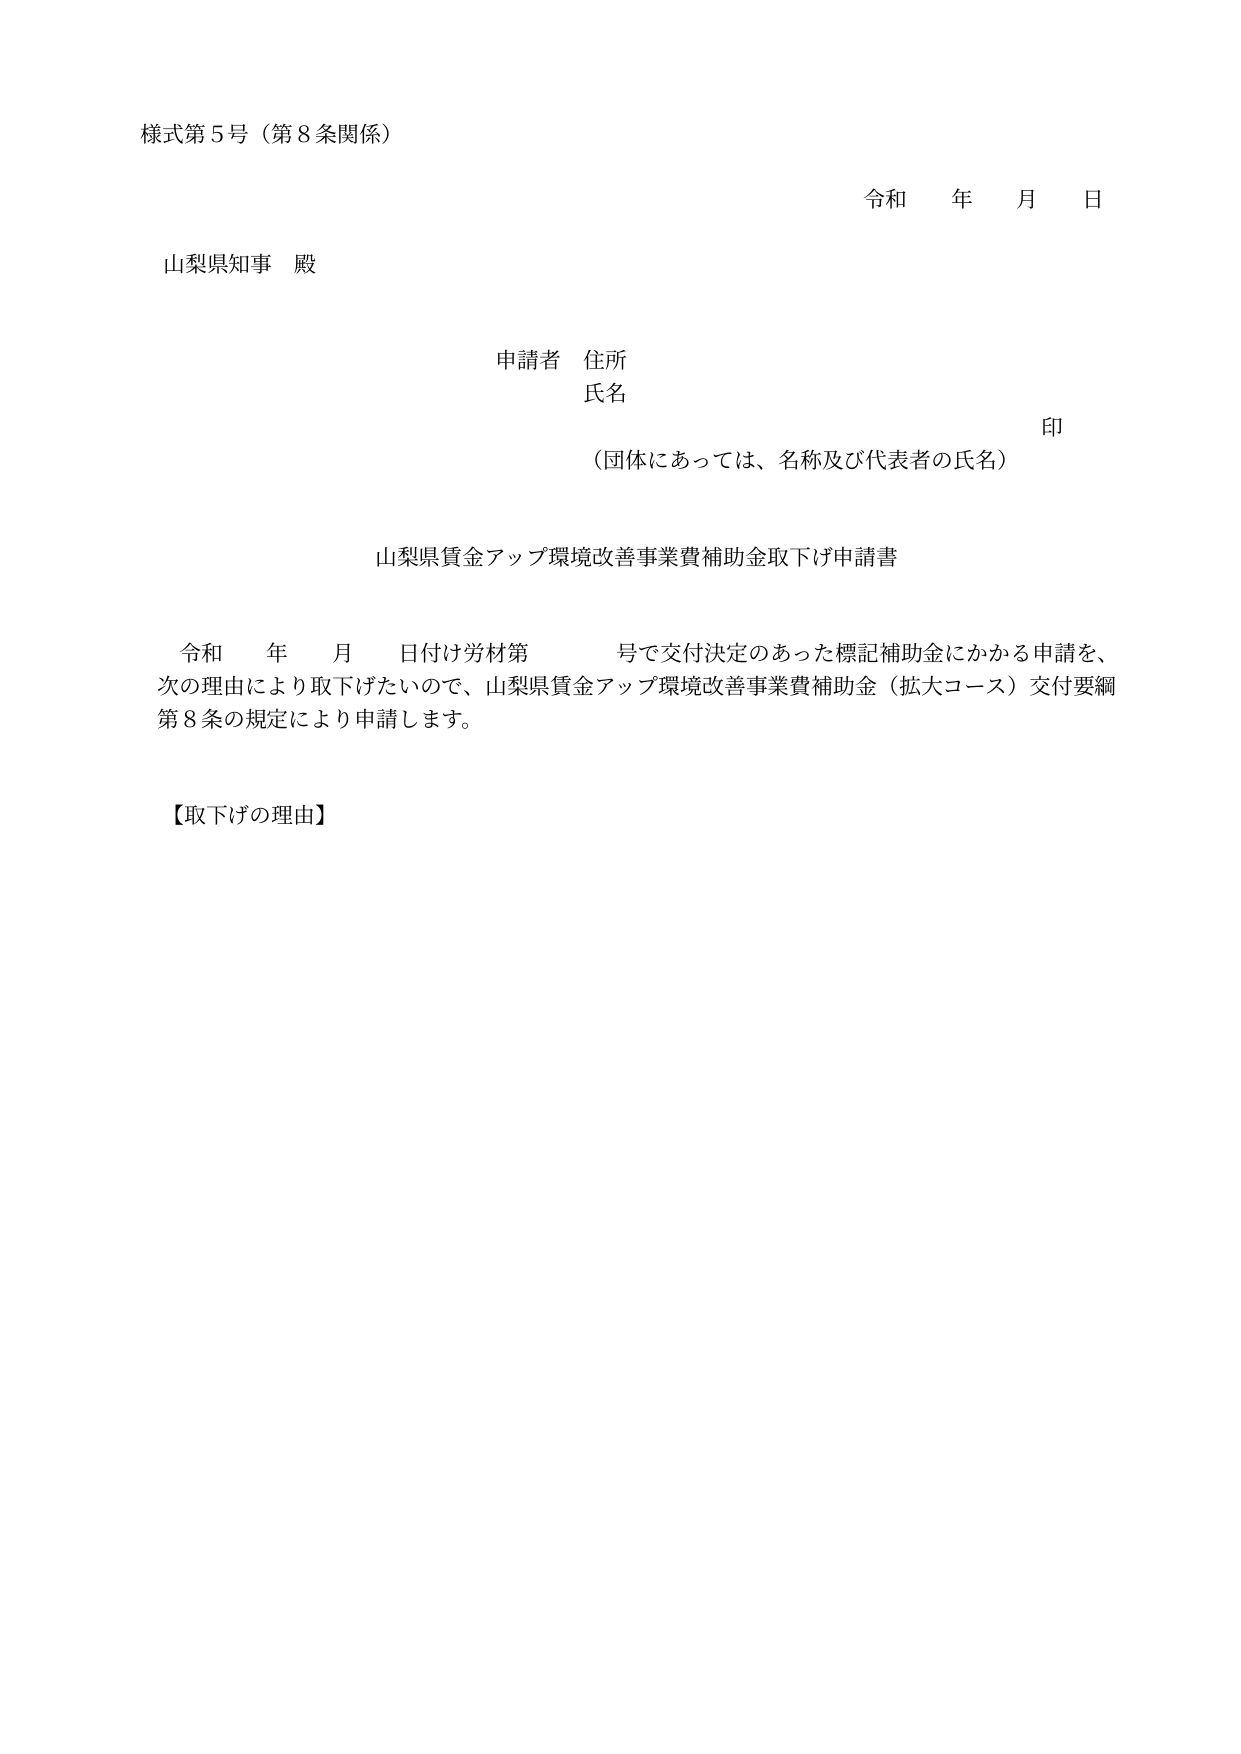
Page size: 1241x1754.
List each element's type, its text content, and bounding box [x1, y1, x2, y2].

text 様式第５号（第８条関係） [140, 117, 1133, 148]
text 印 [141, 410, 1122, 441]
text 令和 年 月 日 [140, 182, 1104, 213]
text 氏名 [141, 377, 1122, 408]
text 令和 年 月 日付け労材第 号で交付決定のあった標記補助金にかかる申請を、次の理由により取下げたいので、山梨県賃金アップ環境改善事業費補助金（拡大コース）交付要綱第８条の規定により申請します。 [157, 636, 1133, 734]
text （団体にあっては、名称及び代表者の氏名） [141, 443, 1122, 475]
text 山梨県賃金アップ環境改善事業費補助金取下げ申請書 [140, 540, 1133, 571]
text 申請者 住所 [141, 343, 1133, 375]
text 山梨県知事 殿 [141, 247, 1133, 278]
text 【取下げの理由】 [140, 799, 1133, 830]
